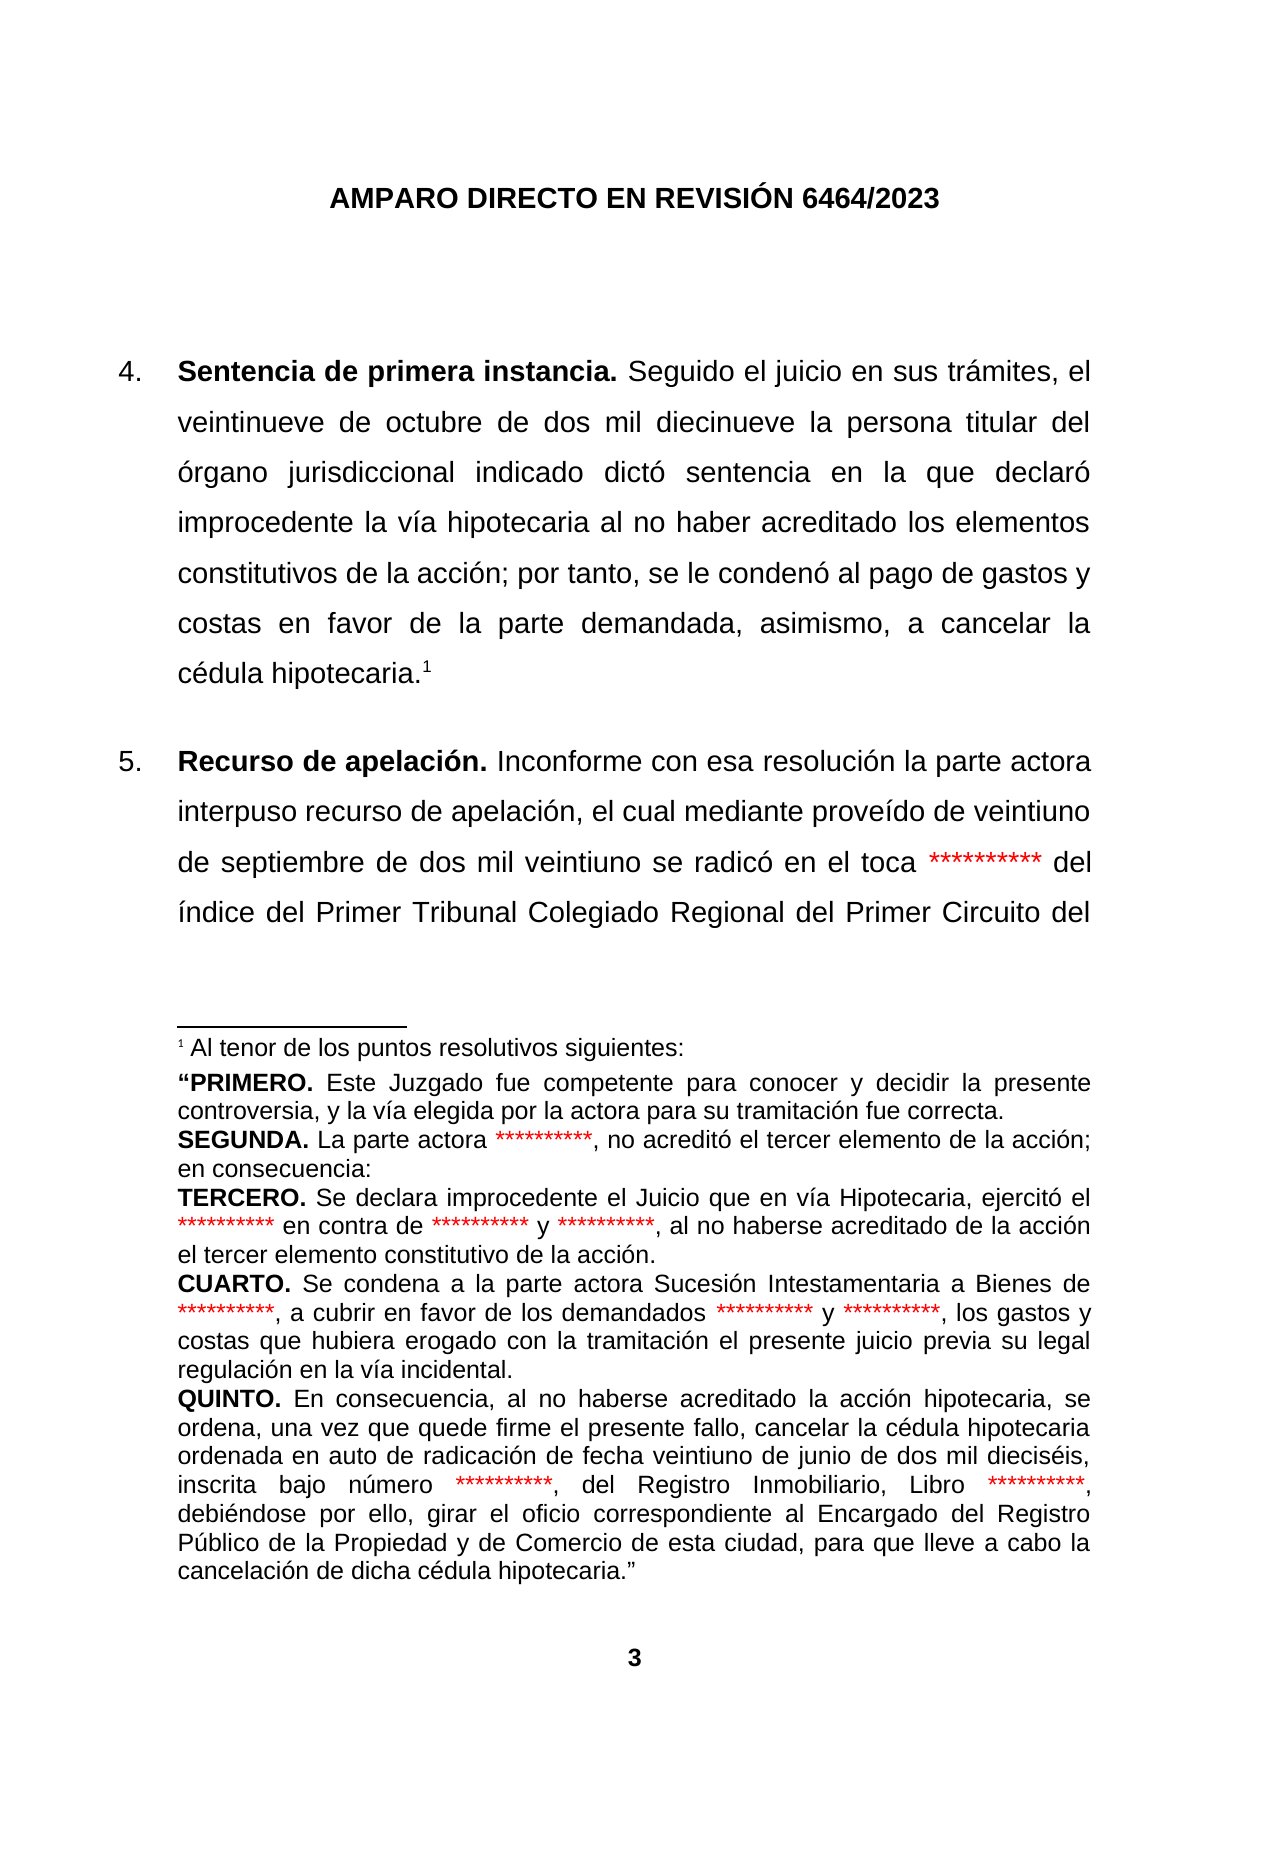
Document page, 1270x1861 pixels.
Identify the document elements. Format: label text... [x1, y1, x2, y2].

list Sentencia de primera instancia. Seguido el juicio en sus trámites, el veintinueve de octubre de dos mil diecinueve la persona titular del órgano jurisdiccional indicado dictó sentencia en la que declaró improcedente la vía hipotecaria al no haber acreditado los elementos constitutivos de la acción; por tanto, se le condenó al pago de gastos y costas en favor de la parte demandada, asimismo, a cancelar la cédula hipotecaria. [118, 354, 1092, 690]
list Recurso de apelación. Inconforme con esa resolución la parte actora interpuso recurso de apelación, el cual mediante proveído de veintiuno de septiembre de dos mil veintiuno se radicó en el toca ********** del índice del Primer Tribunal Colegiado Regional del Primer Circuito del Estado de Sonora; además, el cuatro de octubre ulterior se citó a las partes a oír sentencia. [118, 744, 1092, 928]
